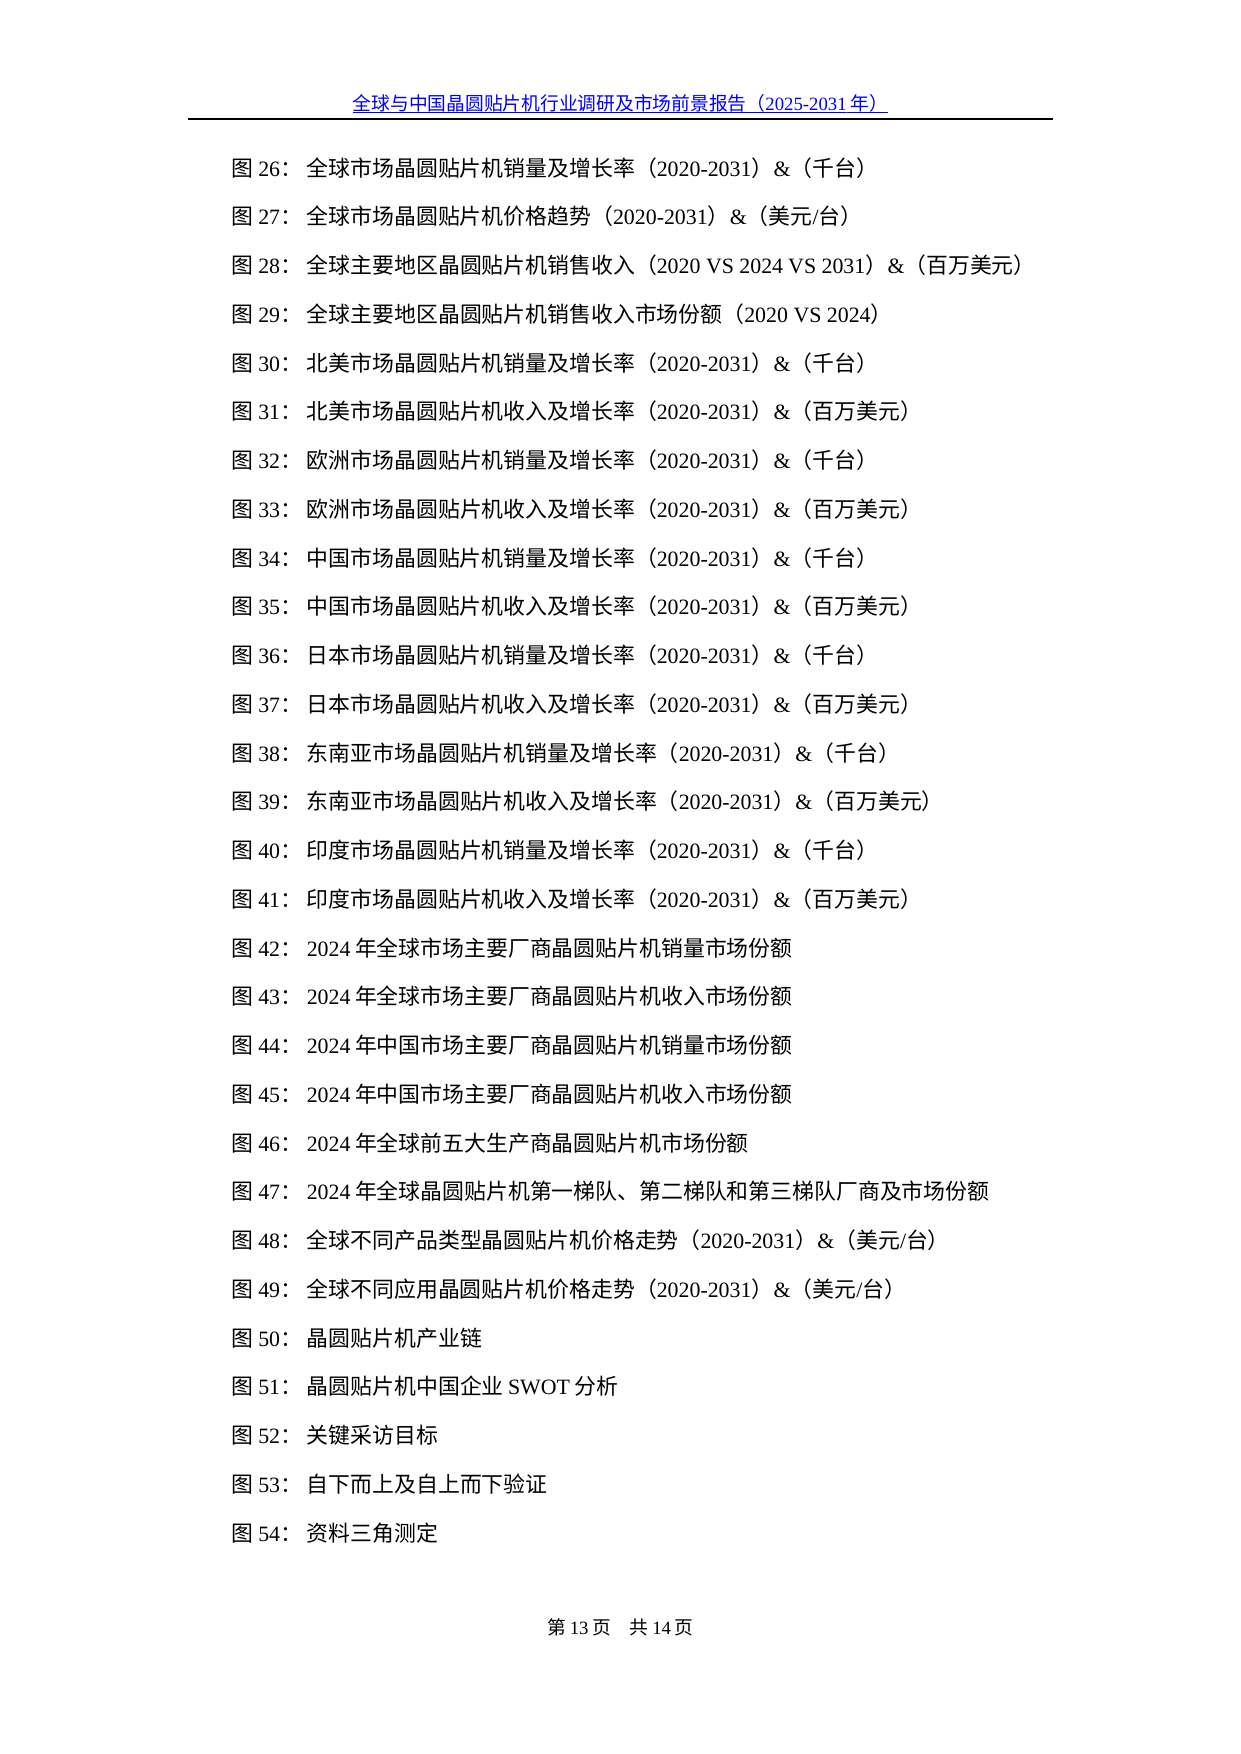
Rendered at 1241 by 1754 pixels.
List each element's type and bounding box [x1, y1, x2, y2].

text [187, 150, 1053, 1548]
